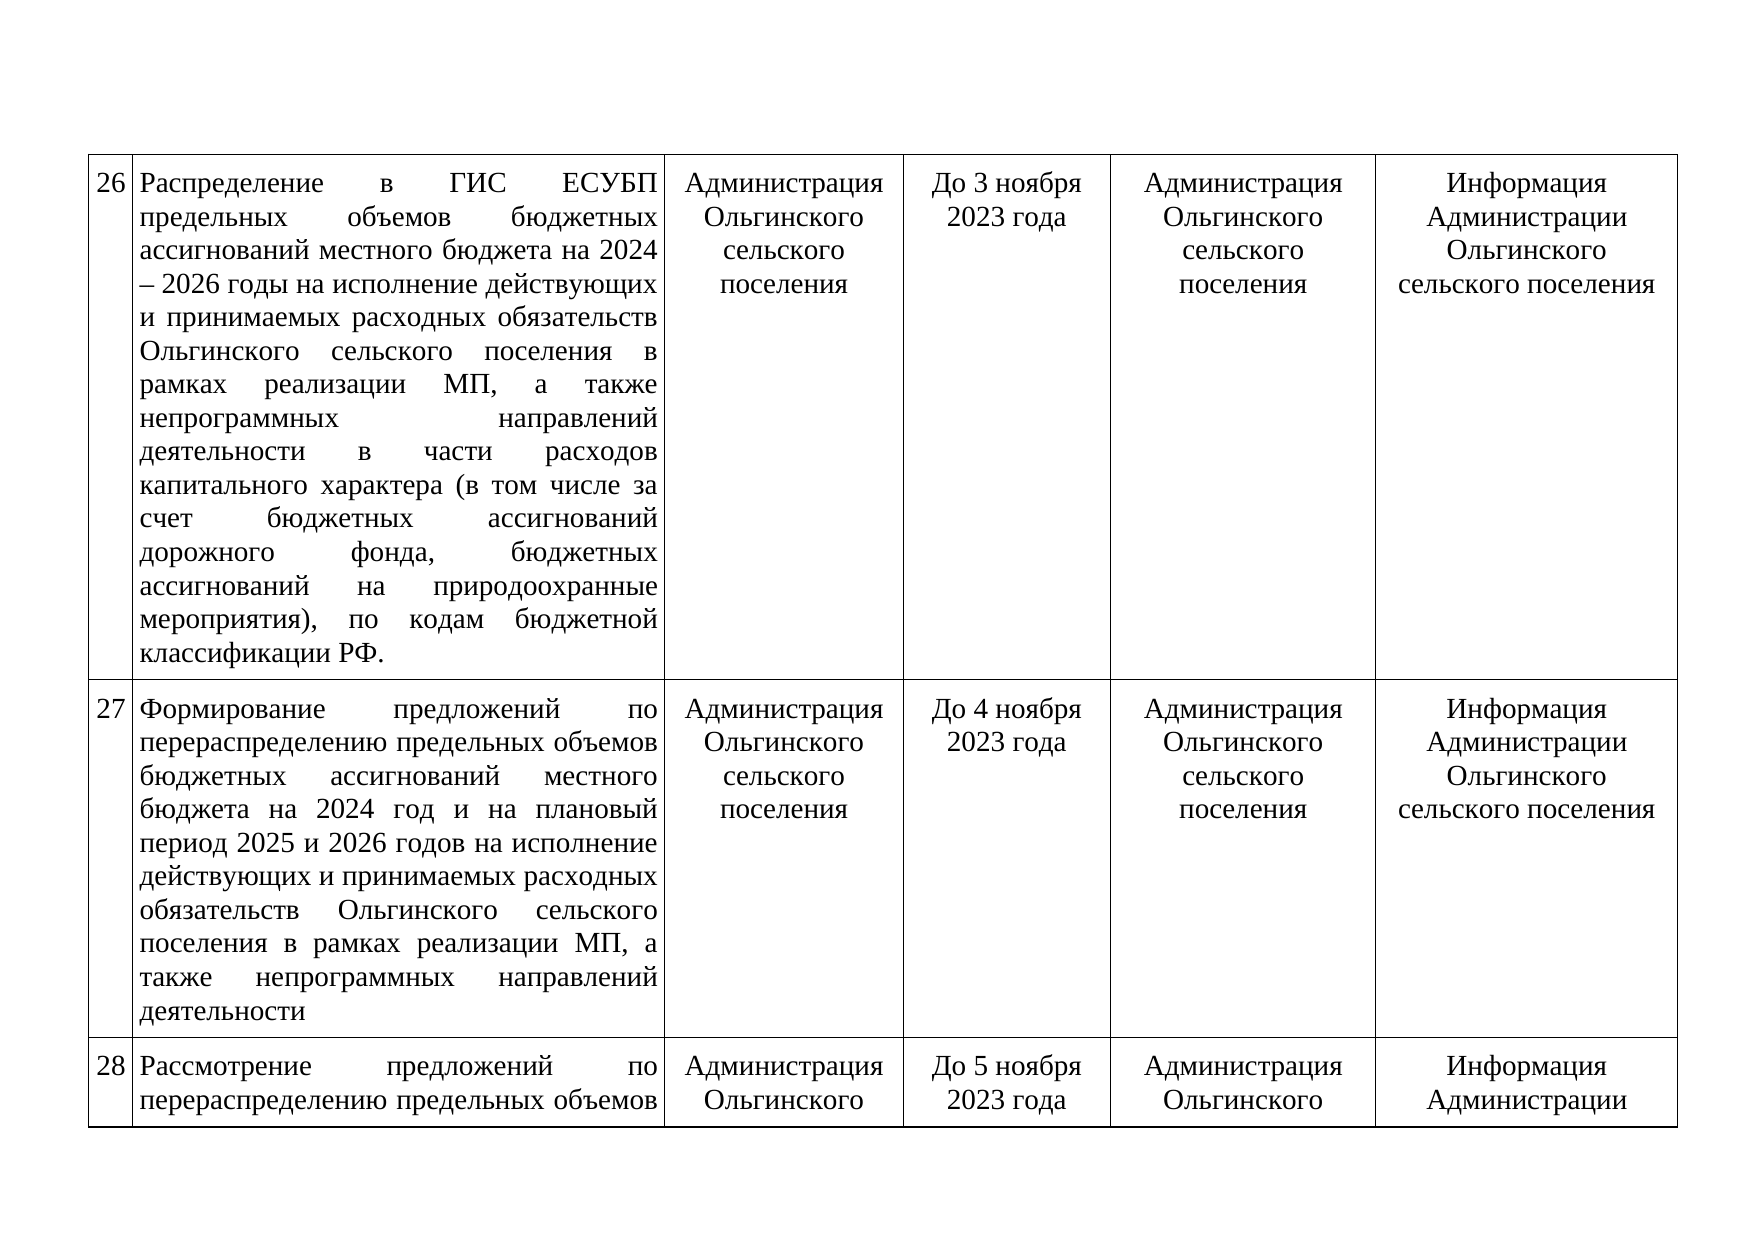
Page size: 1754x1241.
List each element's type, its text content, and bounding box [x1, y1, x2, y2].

table_cell 26 [89, 155, 132, 679]
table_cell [904, 155, 1110, 679]
table_cell 27 [89, 680, 132, 1037]
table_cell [133, 1038, 664, 1126]
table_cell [665, 155, 903, 679]
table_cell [1376, 155, 1677, 679]
table_cell Информация Администрации Ольгинского сельского поселения [1376, 680, 1677, 1037]
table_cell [1376, 1038, 1677, 1126]
table_cell Формирование предложений по перераспределению предельных объемов бюджетных ассигнований местного бюджета на 2024 год и на плановый период 2025 и 2026 годов на исполнение действующих и принимаемых расходных обязательств Ольгинского сельского поселения в рамках реализации МП, а также непрограммных направлений деятельности [133, 680, 664, 1037]
table_cell До 4 ноября 2023 года [904, 680, 1110, 1037]
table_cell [1111, 1038, 1375, 1126]
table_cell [904, 1038, 1110, 1126]
table_cell Администрация Ольгинского сельского поселения [1111, 680, 1375, 1037]
table_cell 28 [89, 1038, 132, 1126]
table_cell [665, 1038, 903, 1126]
table_cell Распределение в ГИС ЕСУБП предельных объемов бюджетных ассигнований местного бюджета на 2024 – 2026 годы на исполнение действующих и принимаемых расходных обязательств Ольгинского сельского поселения в рамках реализации МП, а также непрограммных направлений деятельности в части расходов капитального характера (в том числе за счет бюджетных ассигнований дорожного фонда, бюджетных ассигнований на природоохранные мероприятия), по кодам бюджетной классификации РФ. [133, 155, 664, 679]
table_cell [1111, 155, 1375, 679]
table_cell Администрация Ольгинского сельского поселения [665, 680, 903, 1037]
